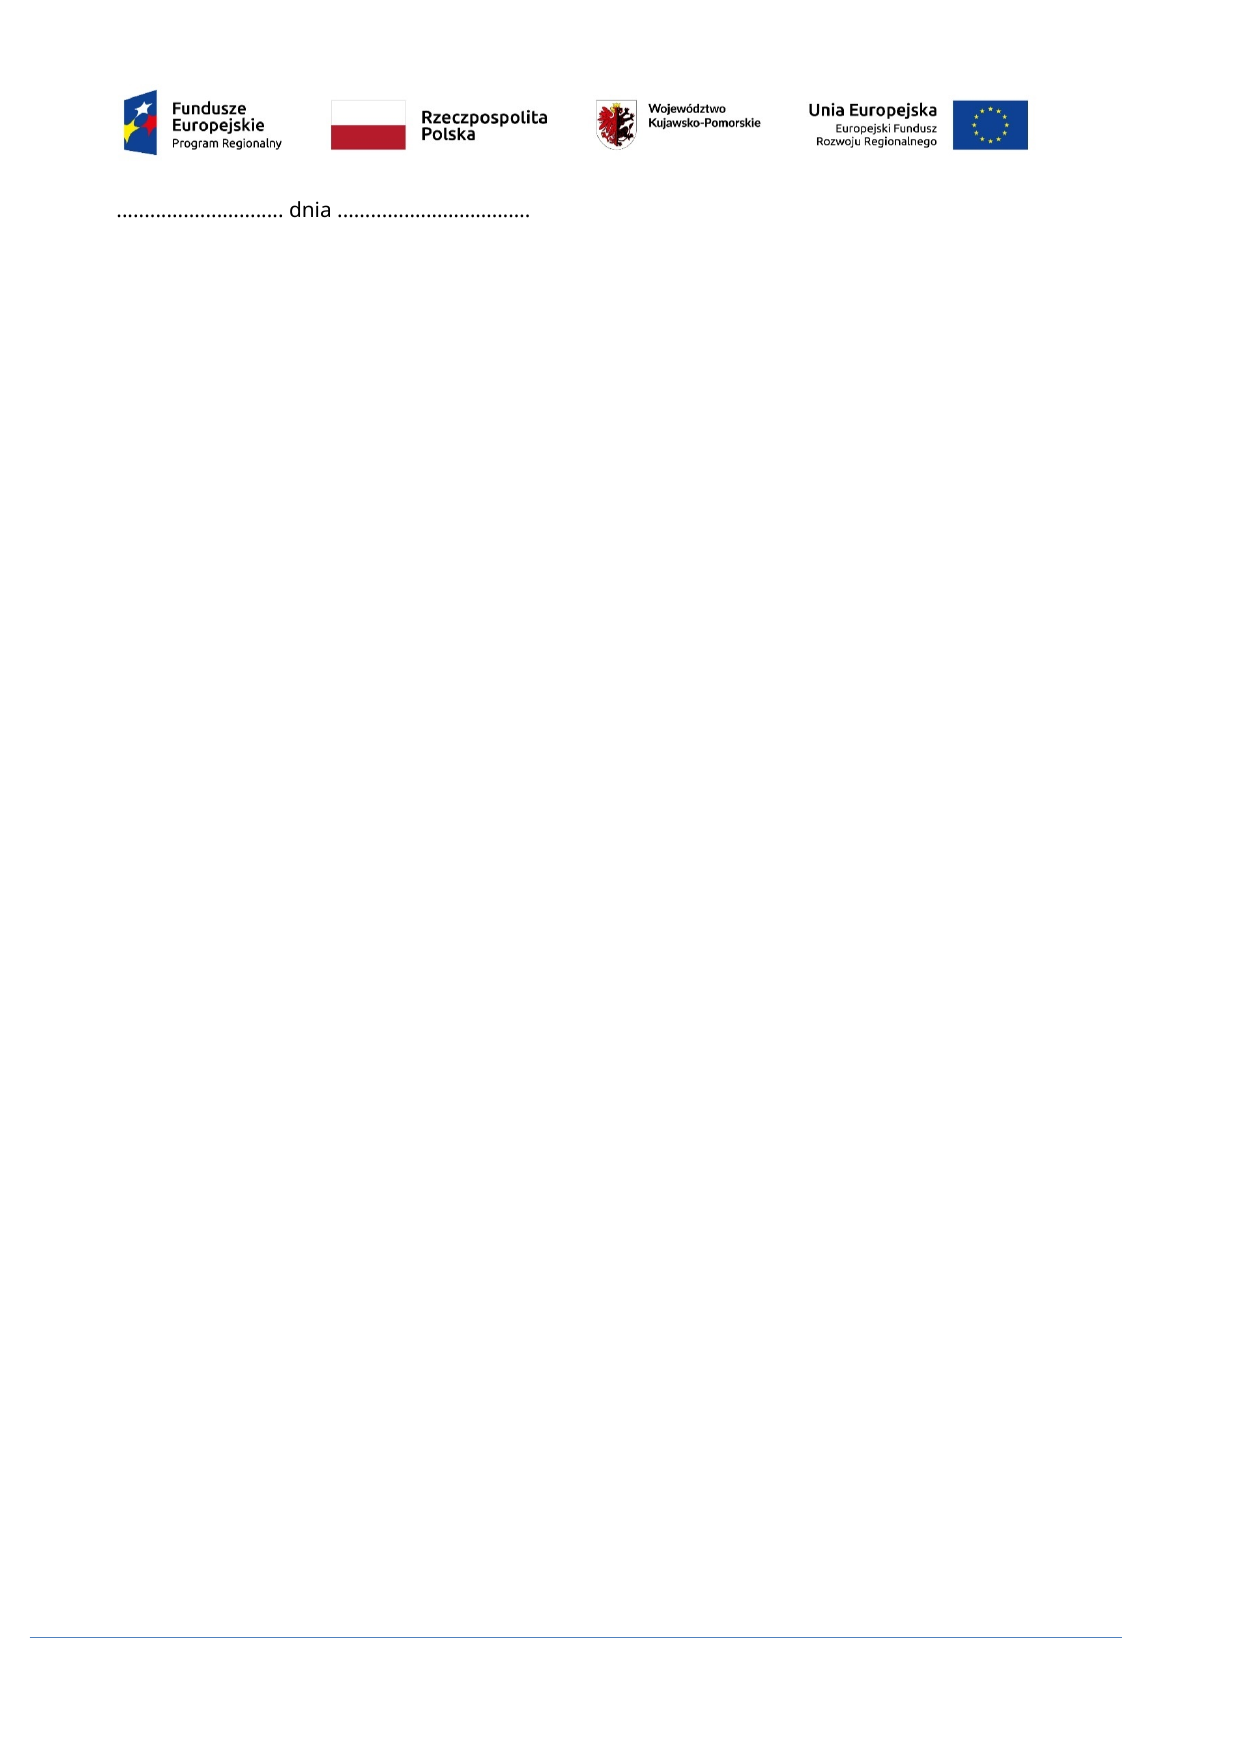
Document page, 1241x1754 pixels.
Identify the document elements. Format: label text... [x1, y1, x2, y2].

picture [107, 73, 1044, 171]
text .............................. dnia .............…………………. [29, 195, 1122, 223]
